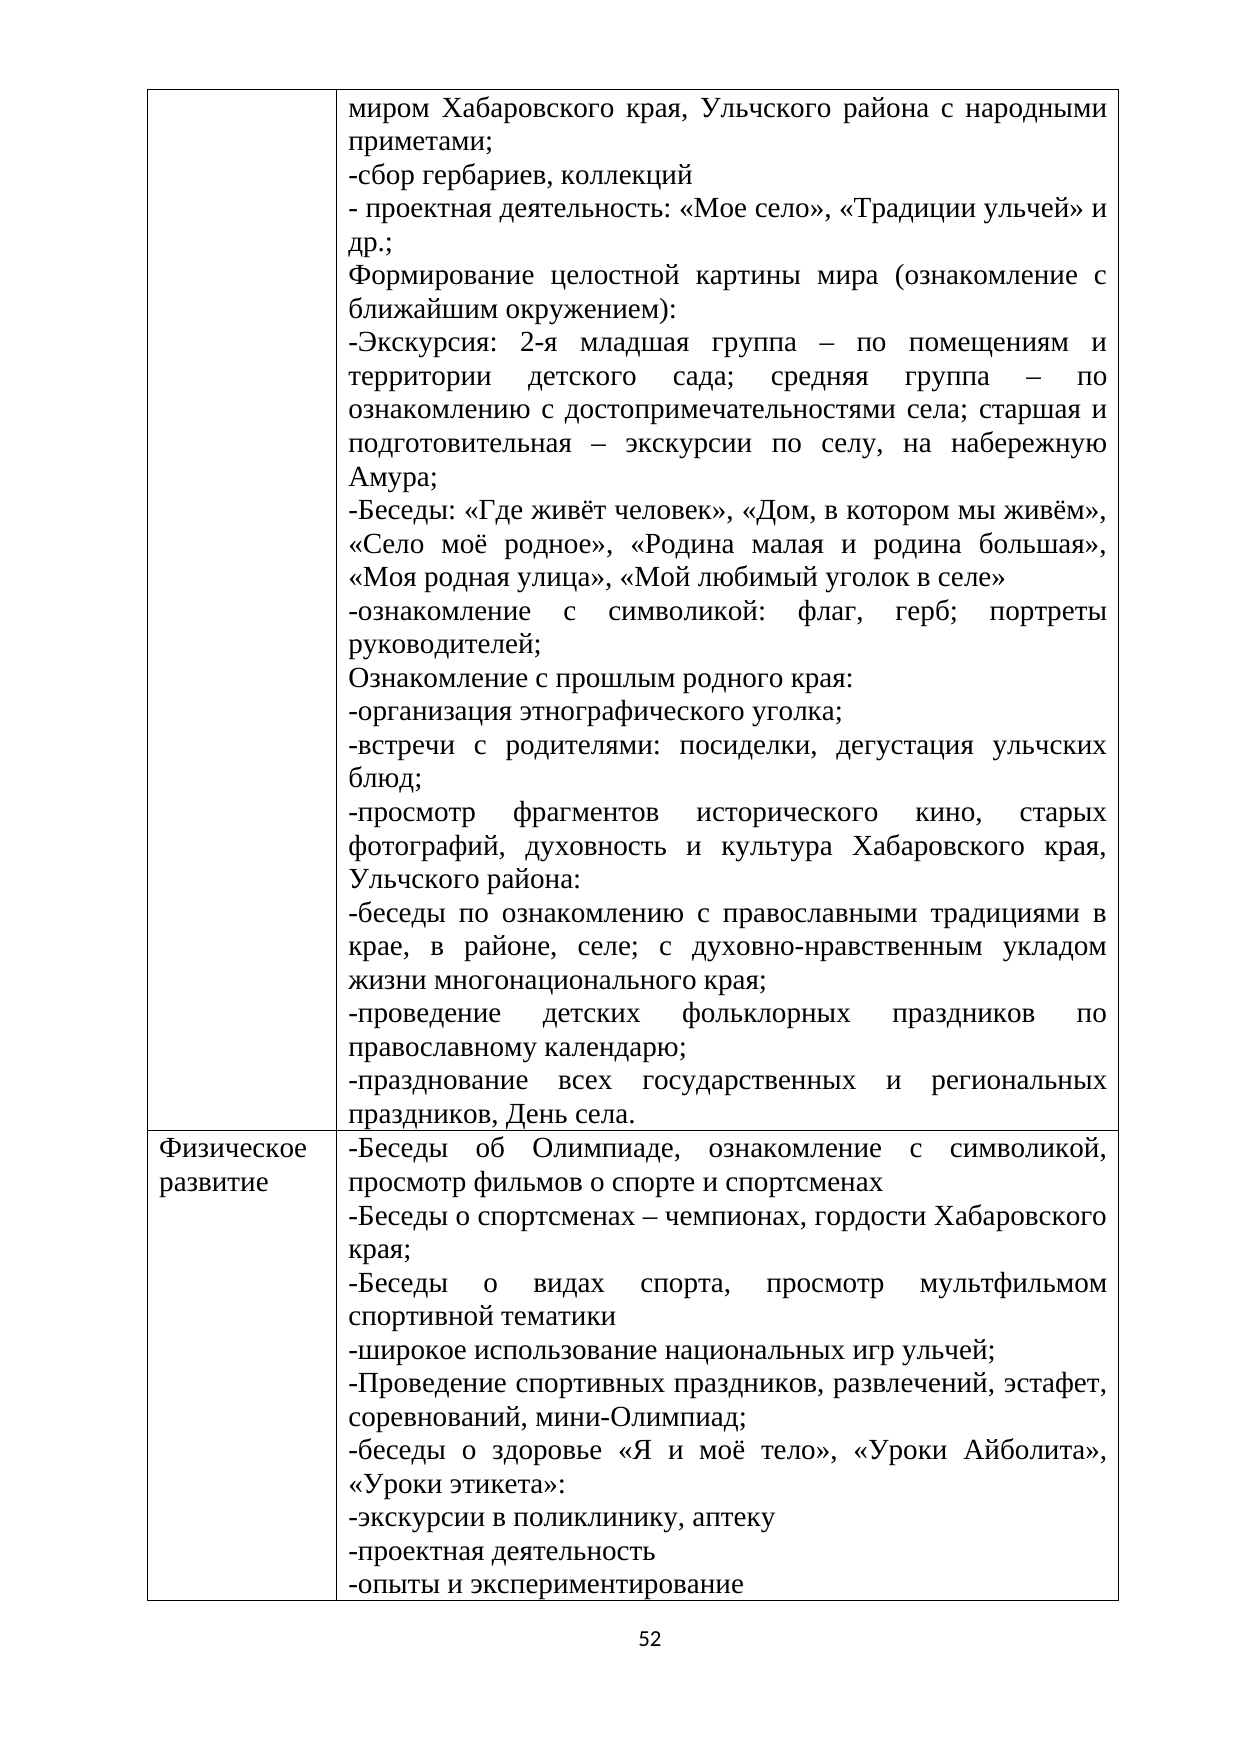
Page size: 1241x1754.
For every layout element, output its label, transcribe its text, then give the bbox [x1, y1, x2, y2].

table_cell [337, 90, 1118, 1129]
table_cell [148, 90, 336, 1129]
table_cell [337, 1131, 1118, 1600]
table_cell Физическое развитие [148, 1131, 336, 1600]
